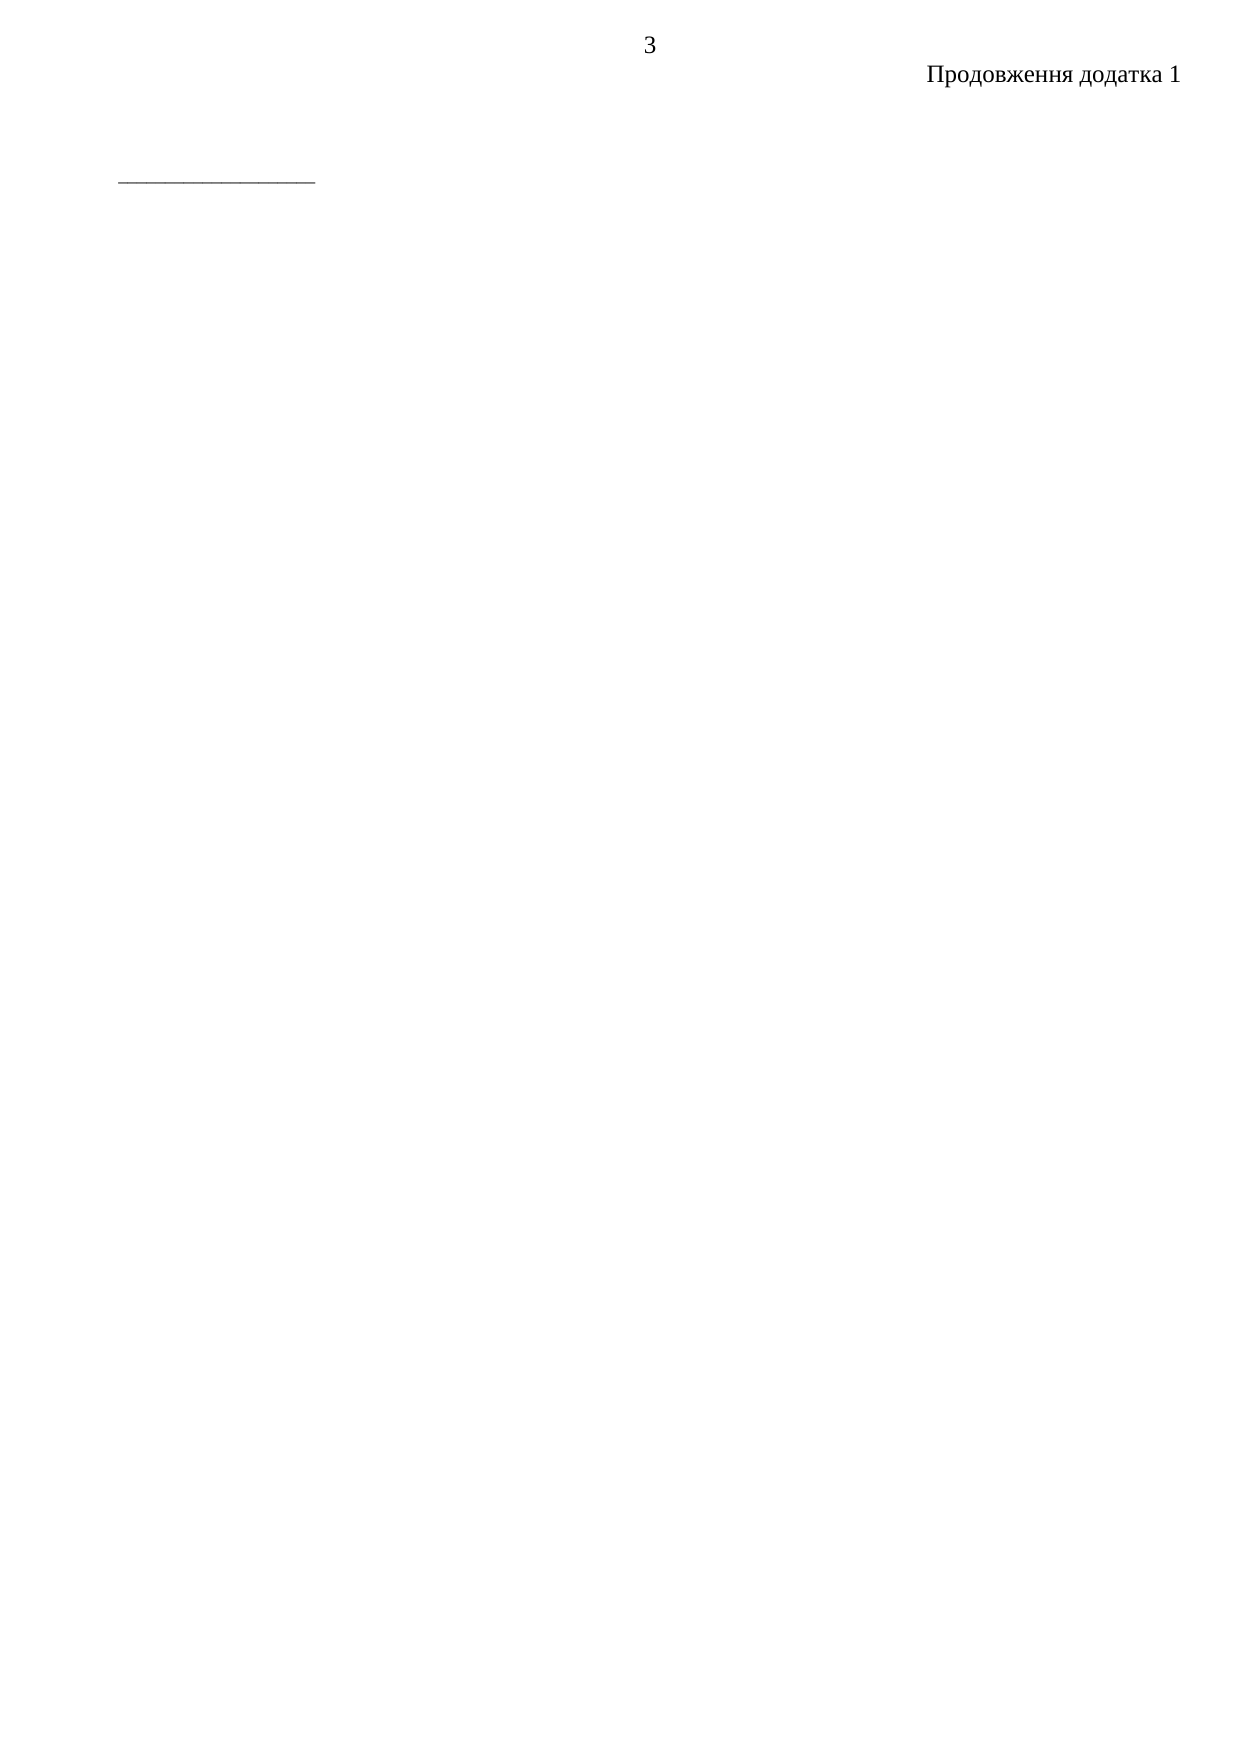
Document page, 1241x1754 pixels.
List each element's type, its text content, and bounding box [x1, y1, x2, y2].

text _____________________ [118, 164, 1181, 186]
